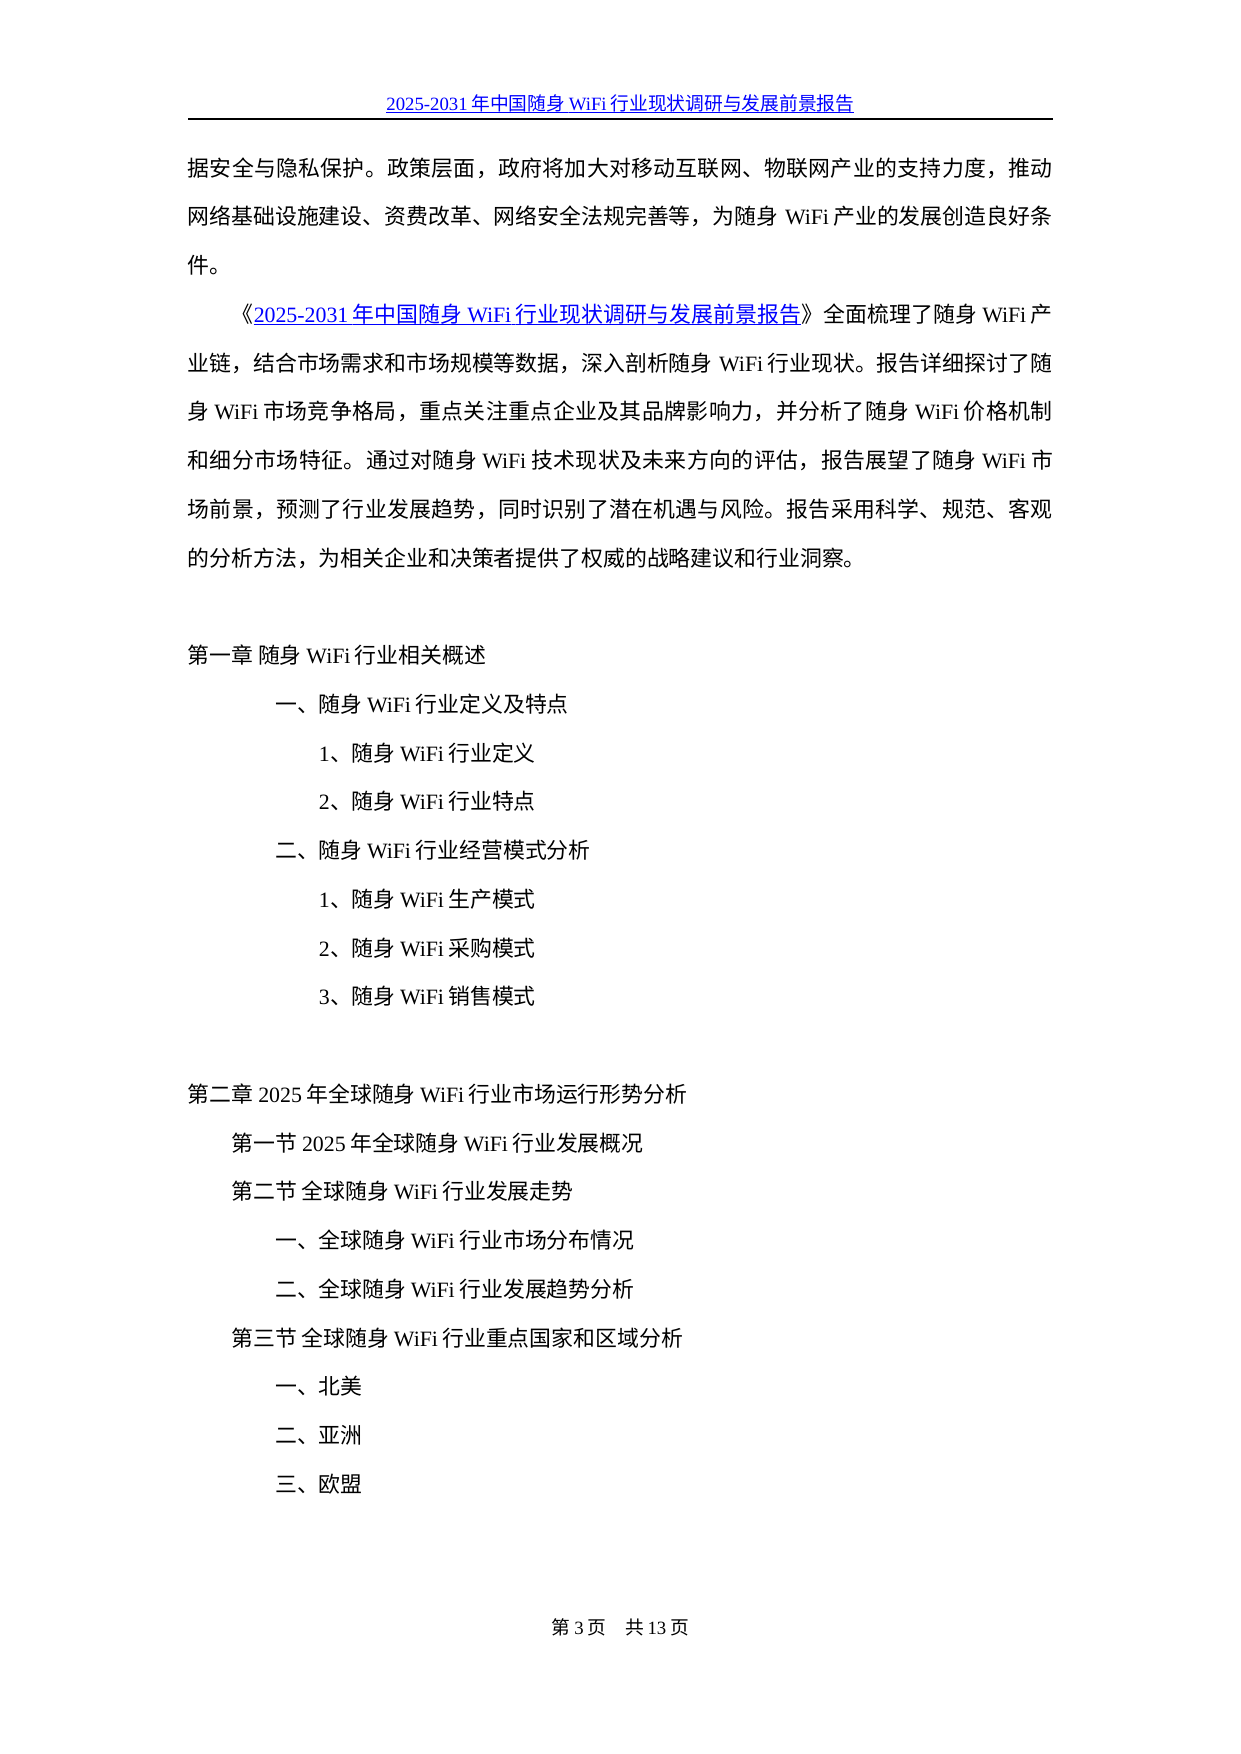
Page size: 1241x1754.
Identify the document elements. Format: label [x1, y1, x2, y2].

text [187, 150, 1053, 1499]
